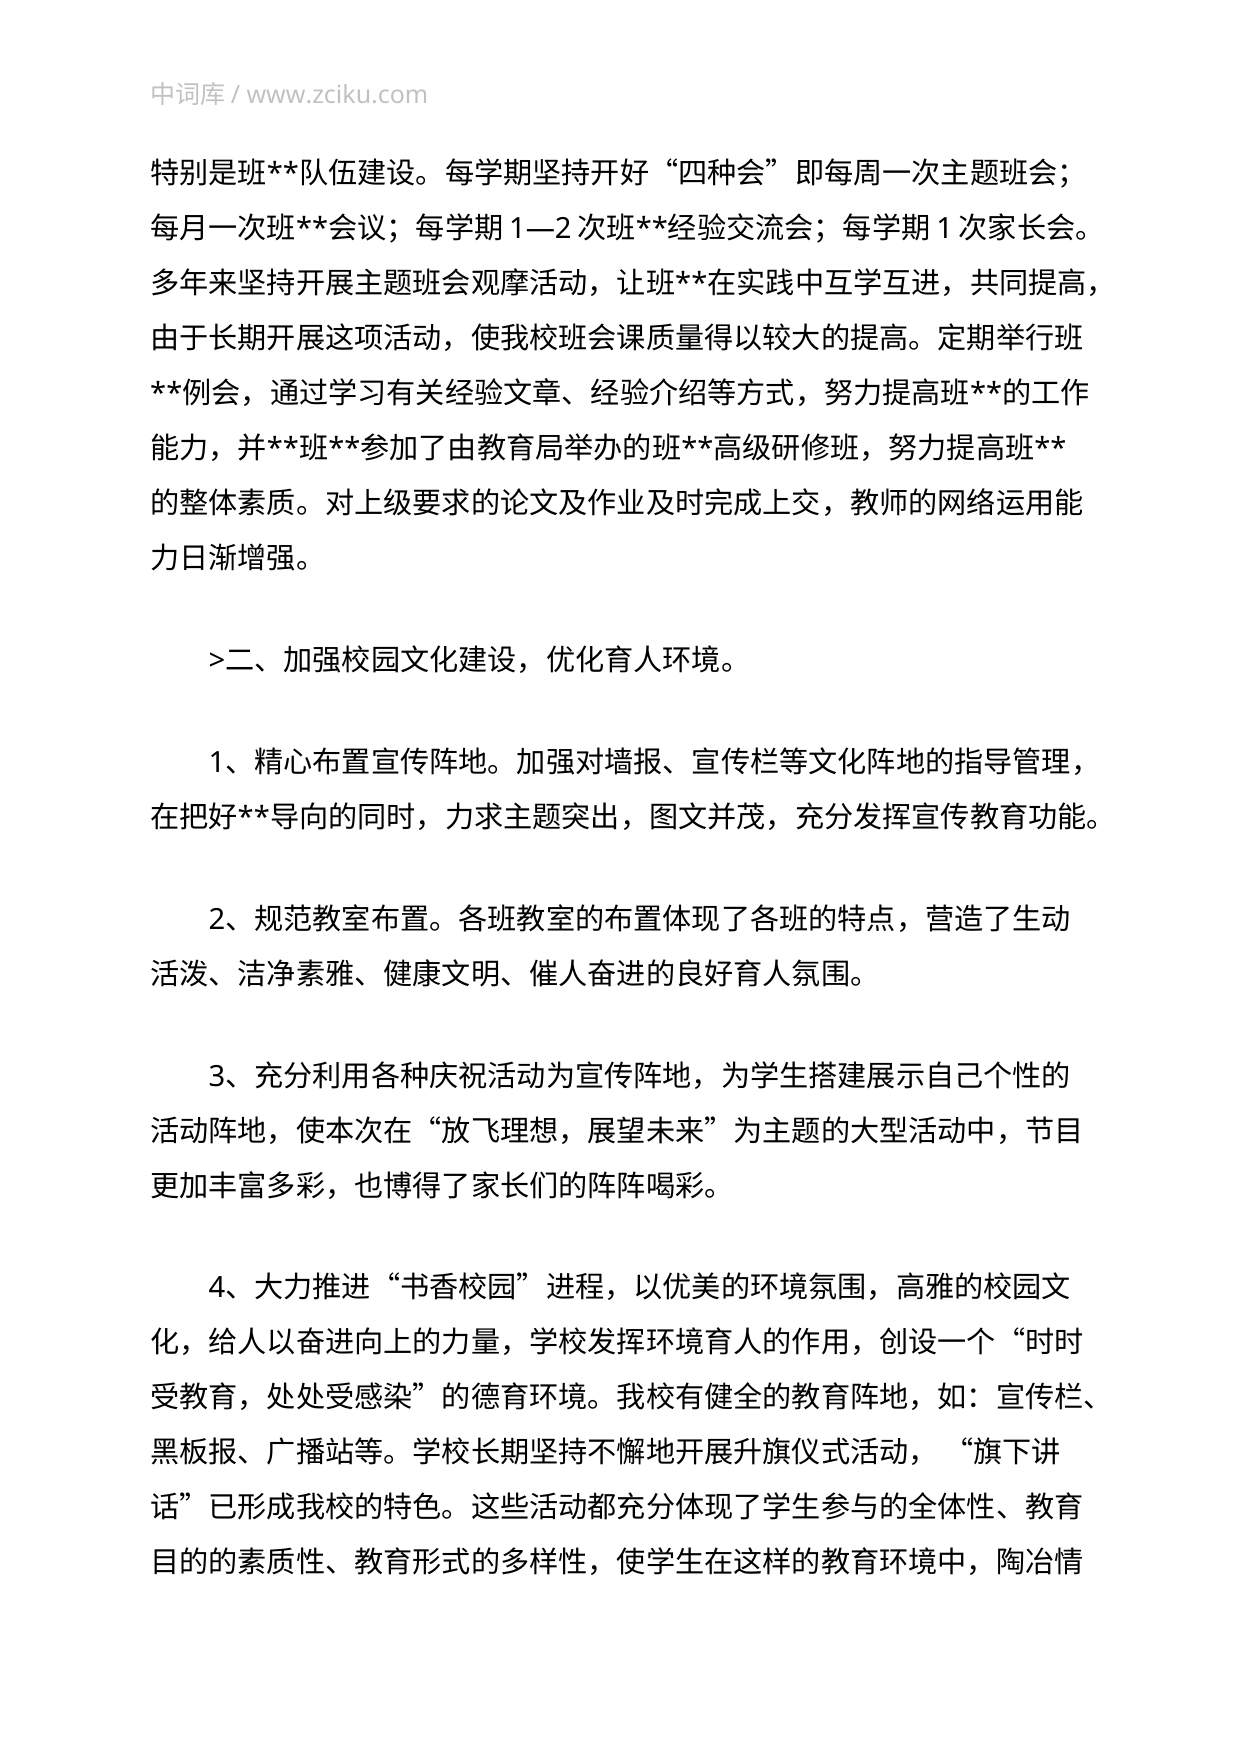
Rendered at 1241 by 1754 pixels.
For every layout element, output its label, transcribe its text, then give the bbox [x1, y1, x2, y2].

text 2、规范教室布置。各班教室的布置体现了各班的特点，营造了生动活泼、洁净素雅、健康文明、催人奋进的良好育人氛围。 [150, 896, 1090, 993]
text 1、精心布置宣传阵地。加强对墙报、宣传栏等文化阵地的指导管理，在把好**导向的同时，力求主题突出，图文并茂，充分发挥宣传教育功能。 [150, 738, 1090, 836]
text 3、充分利用各种庆祝活动为宣传阵地，为学生搭建展示自己个性的活动阵地，使本次在“放飞理想，展望未来”为主题的大型活动中，节目更加丰富多彩，也博得了家长们的阵阵喝彩。 [150, 1052, 1090, 1204]
text >二、加强校园文化建设，优化育人环境。 [150, 637, 1090, 679]
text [150, 1264, 1090, 1581]
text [150, 150, 1090, 577]
